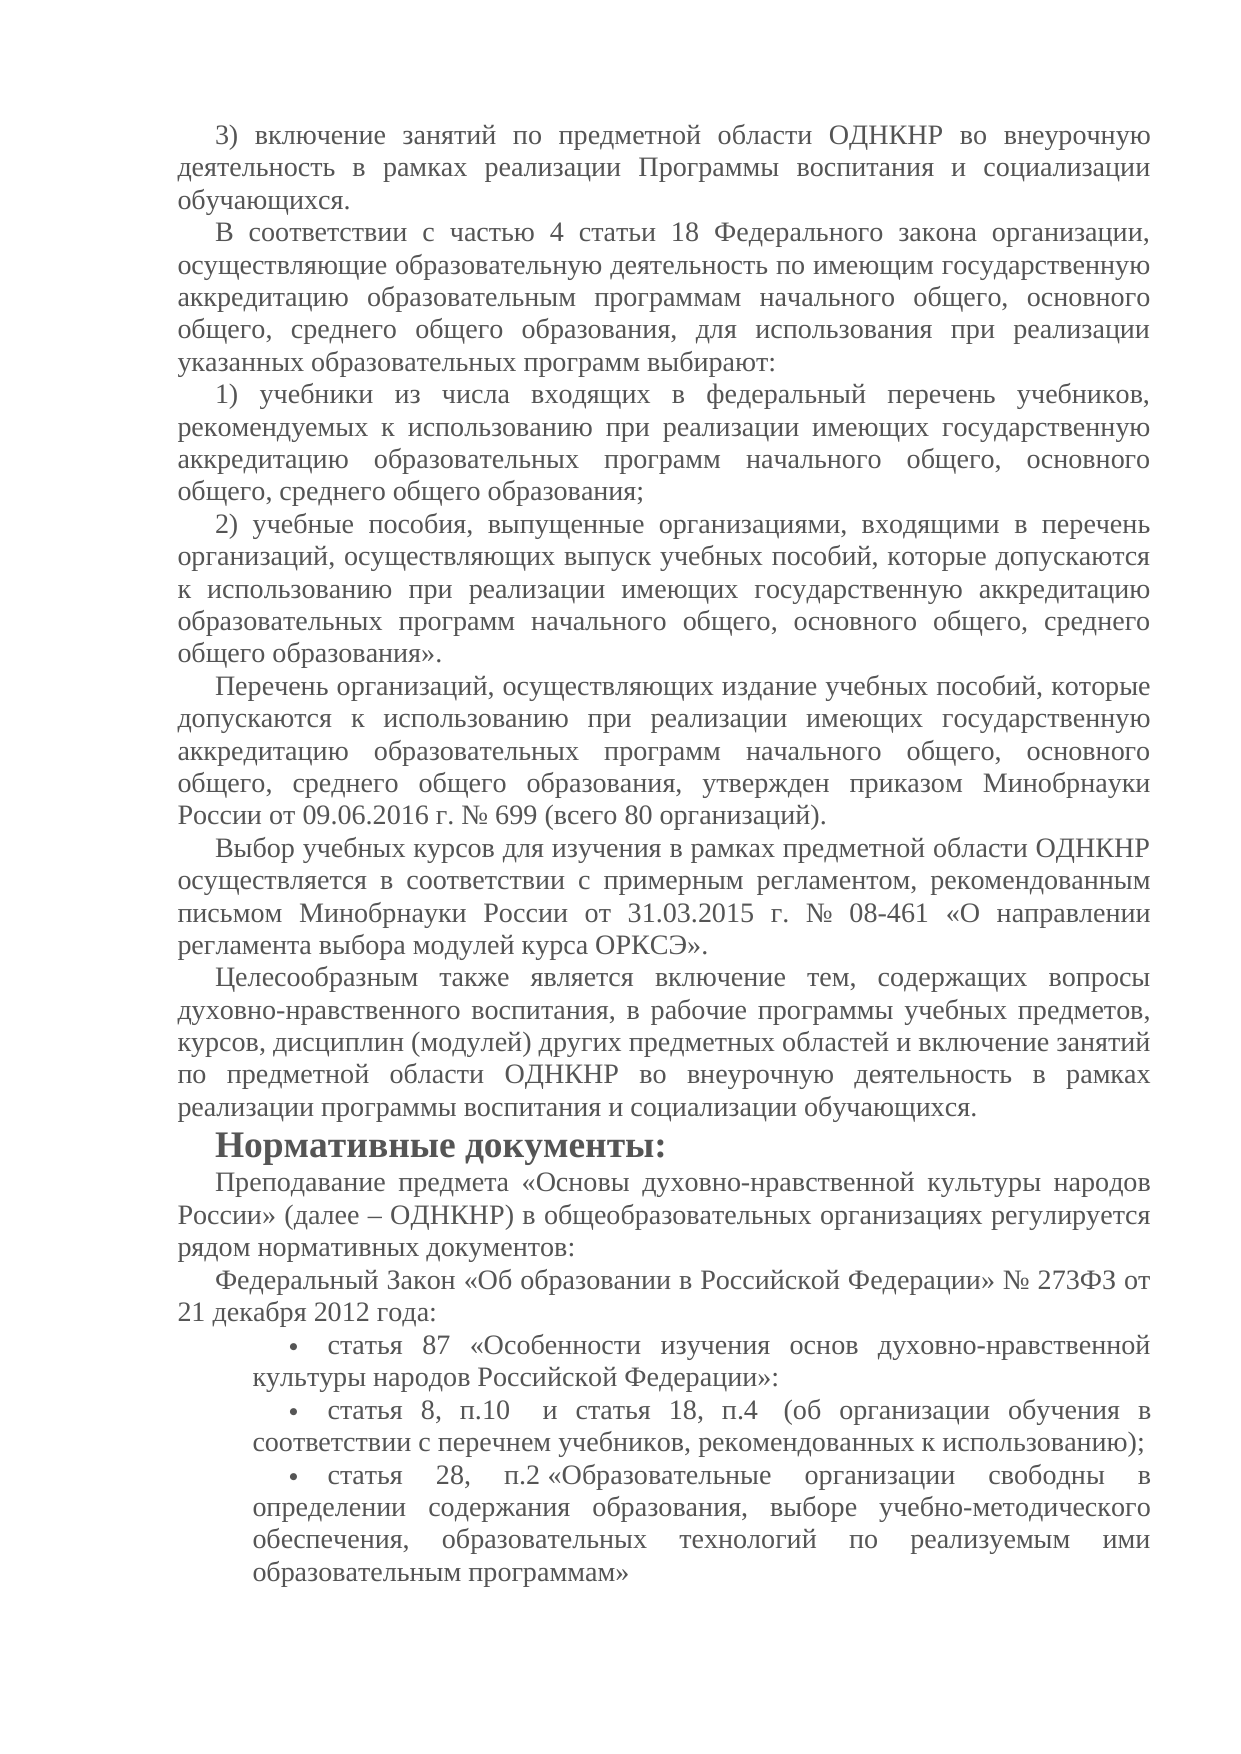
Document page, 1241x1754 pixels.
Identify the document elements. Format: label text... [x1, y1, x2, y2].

text Нормативные документы: [177, 1122, 1152, 1166]
text 1) учебники из числа входящих в федеральный перечень учебников, рекомендуемых к использованию при реализации имеющих государственную аккредитацию образовательных программ начального общего, основного общего, среднего общего образования; [177, 377, 1152, 507]
text · статья 28, п.2 «Образовательные организации свободны в определении содержания образования, выборе учебно-методического обеспечения, образовательных технологий по реализуемым ими образовательным программам» [252, 1458, 1152, 1588]
text Выбор учебных курсов для изучения в рамках предметной области ОДНКНР осуществляется в соответствии с примерным регламентом, рекомендованным письмом Минобрнауки России от 31.03.2015 г. № 08-461 «О направлении регламента выбора модулей курса ОРКСЭ». [177, 831, 1152, 960]
text Преподавание предмета «Основы духовно-нравственной культуры народов России» (далее – ОДНКНР) в общеобразовательных организациях регулируется рядом нормативных документов: [177, 1166, 1152, 1263]
text · статья 8, п.10 и статья 18, п.4 (об организации обучения в соответствии с перечнем учебников, рекомендованных к использованию); [252, 1393, 1152, 1458]
text В соответствии с частью 4 статьи 18 Федерального закона организации, осуществляющие образовательную деятельность по имеющим государственную аккредитацию образовательным программам начального общего, основного общего, среднего общего образования, для использования при реализации указанных образовательных программ выбирают: [177, 215, 1152, 377]
text · статья 87 «Особенности изучения основ духовно-нравственной культуры народов Российской Федерации»: [252, 1328, 1152, 1393]
text Целесообразным также является включение тем, содержащих вопросы духовно-нравственного воспитания, в рабочие программы учебных предметов, курсов, дисциплин (модулей) других предметных областей и включение занятий по предметной области ОДНКНР во внеурочную деятельность в рамках реализации программы воспитания и социализации обучающихся. [177, 960, 1152, 1122]
text 3) включение занятий по предметной области ОДНКНР во внеурочную деятельность в рамках реализации Программы воспитания и социализации обучающихся. [177, 118, 1152, 215]
text 2) учебные пособия, выпущенные организациями, входящими в перечень организаций, осуществляющих выпуск учебных пособий, которые допускаются к использованию при реализации имеющих государственную аккредитацию образовательных программ начального общего, основного общего, среднего общего образования». [177, 507, 1152, 669]
text Перечень организаций, осуществляющих издание учебных пособий, которые допускаются к использованию при реализации имеющих государственную аккредитацию образовательных программ начального общего, основного общего, среднего общего образования, утвержден приказом Минобрнауки России от 09.06.2016 г. № 699 (всего 80 организаций). [177, 669, 1152, 831]
text Федеральный Закон «Об образовании в Российской Федерации» № 273ФЗ от 21 декабря 2012 года: [177, 1263, 1152, 1328]
